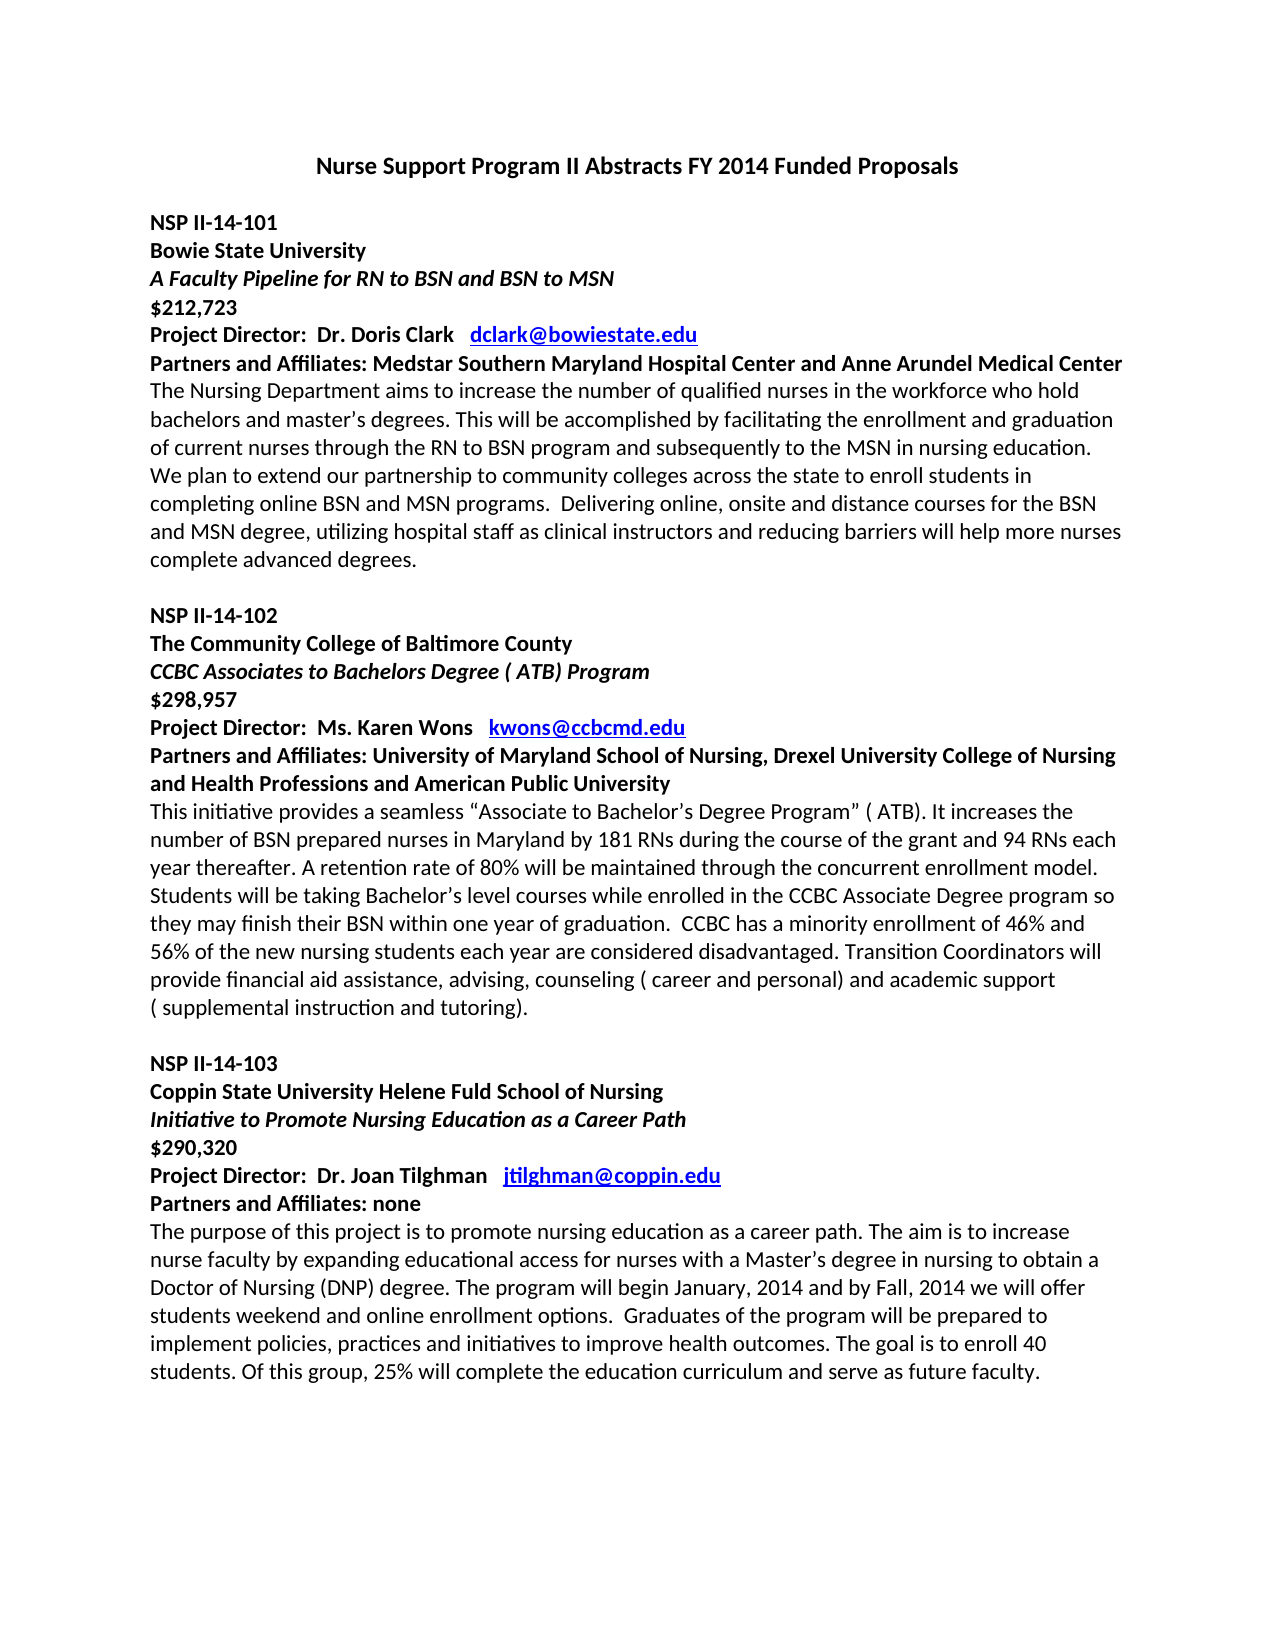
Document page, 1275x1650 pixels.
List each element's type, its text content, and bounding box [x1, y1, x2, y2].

text NSP II-14-101 [150, 208, 1125, 237]
text A Faculty Pipeline for RN to BSN and BSN to MSN [150, 264, 1125, 293]
text Partners and Affiliates: none [150, 1189, 1125, 1217]
text Nurse Support Program II Abstracts FY 2014 Funded Proposals [150, 150, 1125, 181]
text Project Director: Dr. Joan Tilghman jtilghman@coppin.edu [150, 1161, 1125, 1189]
text CCBC Associates to Bachelors Degree ( ATB) Program [150, 657, 1125, 685]
text Bowie State University [150, 237, 1125, 264]
text Initiative to Promote Nursing Education as a Career Path [150, 1105, 1125, 1133]
text The purpose of this project is to promote nursing education as a career path. The aim is to increase nurse faculty by expanding educational access for nurses with a Master’s degree in nursing to obtain a Doctor of Nursing (DNP) degree. The program will begin January, 2014 and by Fall, 2014 we will offer students weekend and online enrollment options. Graduates of the program will be prepared to implement policies, practices and initiatives to improve health outcomes. The goal is to enroll 40 students. Of this group, 25% will complete the education curriculum and serve as future faculty. [150, 1217, 1125, 1385]
text This initiative provides a seamless “Associate to Bachelor’s Degree Program” ( ATB). It increases the number of BSN prepared nurses in Maryland by 181 RNs during the course of the grant and 94 RNs each year thereafter. A retention rate of 80% will be maintained through the concurrent enrollment model. Students will be taking Bachelor’s level courses while enrolled in the CCBC Associate Degree program so they may finish their BSN within one year of graduation. CCBC has a minority enrollment of 46% and 56% of the new nursing students each year are considered disadvantaged. Transition Coordinators will provide financial aid assistance, advising, counseling ( career and personal) and academic support ( supplemental instruction and tutoring). [150, 797, 1125, 1021]
text $298,957 [150, 685, 1125, 713]
text NSP II-14-103 [150, 1049, 1125, 1077]
text $212,723 [150, 293, 1125, 321]
text $290,320 [150, 1133, 1125, 1161]
text Project Director: Ms. Karen Wons kwons@ccbcmd.edu [150, 713, 1125, 741]
text Coppin State University Helene Fuld School of Nursing [150, 1077, 1125, 1105]
text Partners and Affiliates: University of Maryland School of Nursing, Drexel University College of Nursing and Health Professions and American Public University [150, 741, 1125, 797]
text The Nursing Department aims to increase the number of qualified nurses in the workforce who hold bachelors and master’s degrees. This will be accomplished by facilitating the enrollment and graduation of current nurses through the RN to BSN program and subsequently to the MSN in nursing education. We plan to extend our partnership to community colleges across the state to enroll students in completing online BSN and MSN programs. Delivering online, onsite and distance courses for the BSN and MSN degree, utilizing hospital staff as clinical instructors and reducing barriers will help more nurses complete advanced degrees. [150, 377, 1125, 573]
text Partners and Affiliates: Medstar Southern Maryland Hospital Center and Anne Arundel Medical Center [150, 349, 1125, 377]
text The Community College of Baltimore County [150, 629, 1125, 657]
text NSP II-14-102 [150, 601, 1125, 629]
text Project Director: Dr. Doris Clark dclark@bowiestate.edu [150, 321, 1125, 349]
